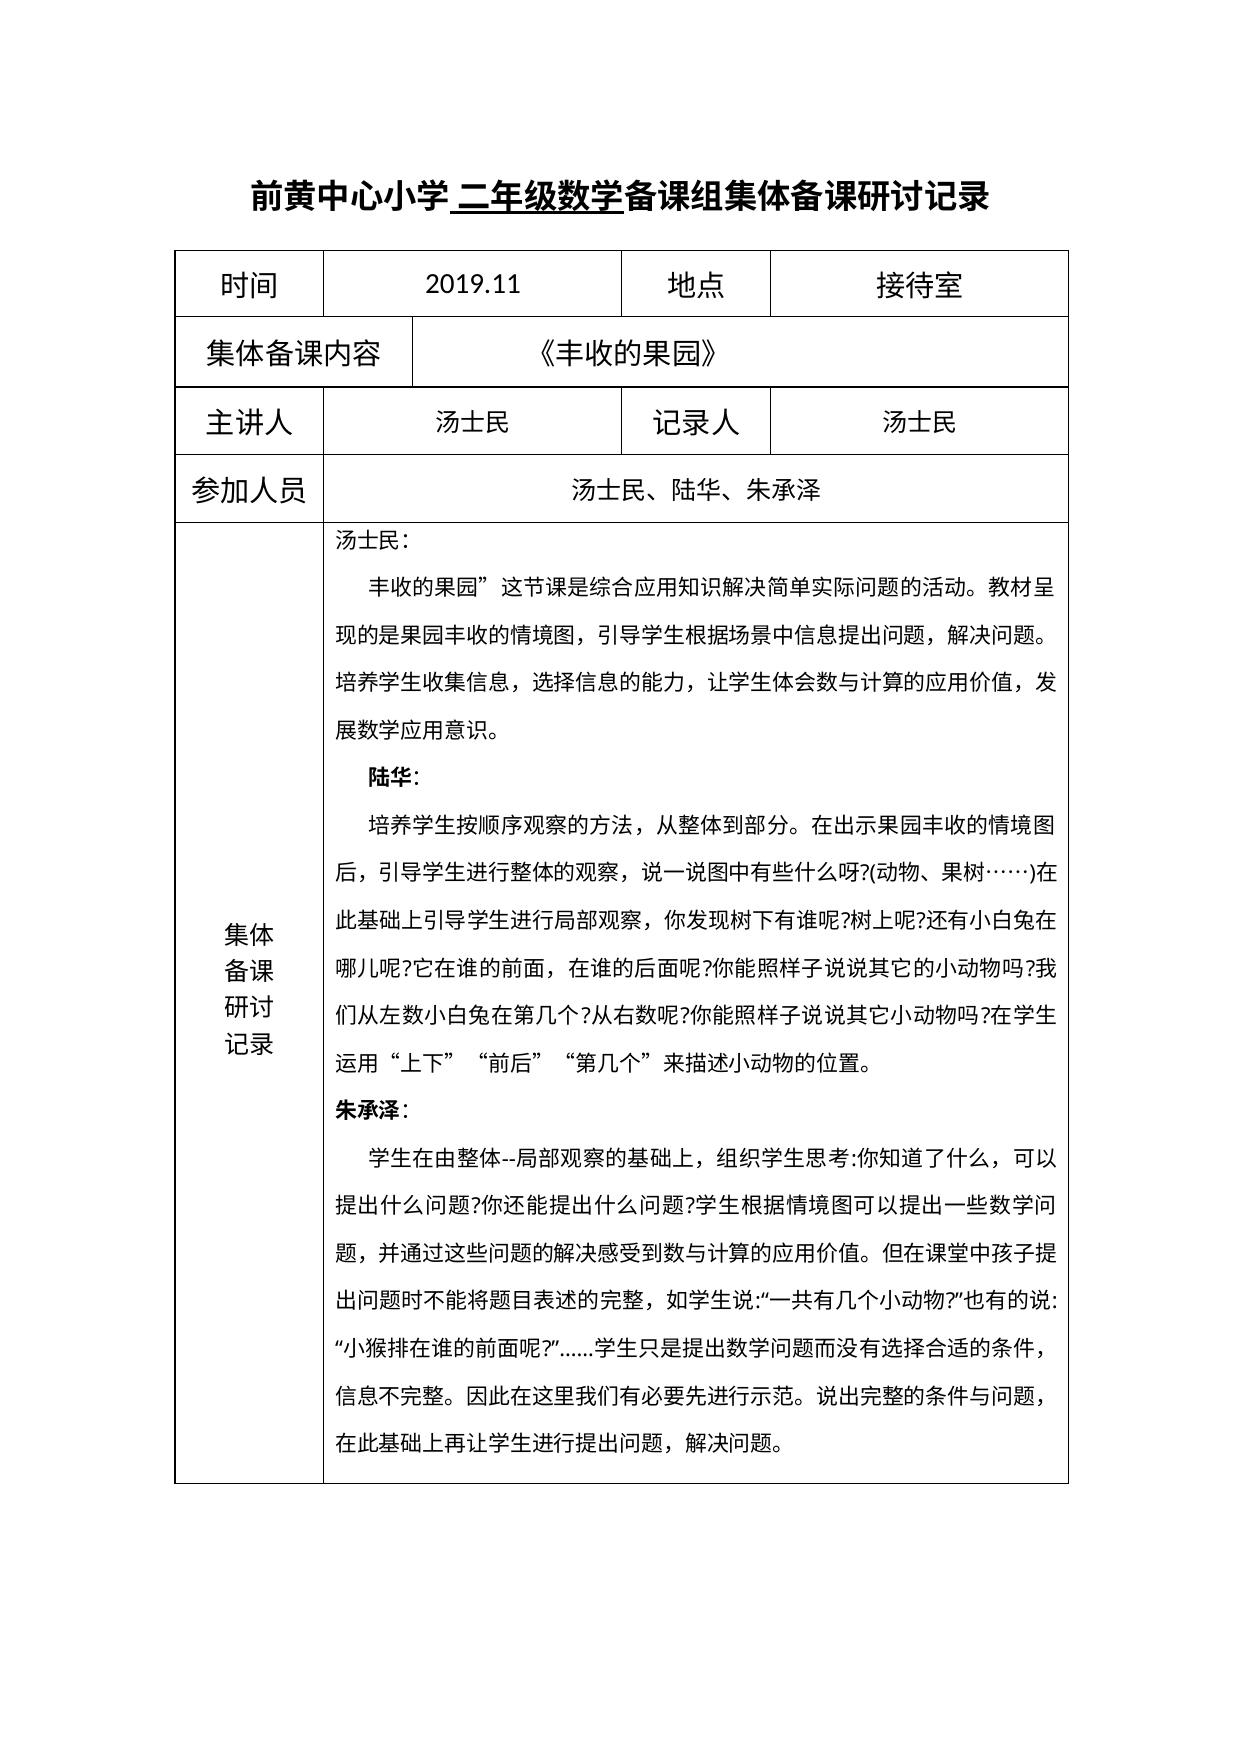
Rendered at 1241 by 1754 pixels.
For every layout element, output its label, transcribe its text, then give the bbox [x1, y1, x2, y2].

table_cell 《丰收的果园》 [413, 317, 1068, 386]
table_cell 汤士民： 丰收的果园”这节课是综合应用知识解决简单实际问题的活动。教材呈现的是果园丰收的情境图，引导学生根据场景中信息提出问题，解决问题。培养学生收集信息，选择信息的能力，让学生体会数与计算的应用价值，发展数学应用意识。 陆华： 培养学生按顺序观察的方法，从整体到部分。在出示果园丰收的情境图后，引导学生进行整体的观察，说一说图中有些什么呀?(动物、果树……)在此基础上引导学生进行局部观察，你发现树下有谁呢?树上呢?还有小白兔在哪儿呢?它在谁的前面，在谁的后面呢?你能照样子说说其它的小动物吗?我们从左数小白兔在第几个?从右数呢?你能照样子说说其它小动物吗?在学生运用“上下”“前后”“第几个”来描述小动物的位置。 朱承泽： 学生在由整体--局部观察的基础上，组织学生思考:你知道了什么，可以提出什么问题?你还能提出什么问题?学生根据情境图可以提出一些数学问题，并通过这些问题的解决感受到数与计算的应用价值。但在课堂中孩子提出问题时不能将题目表述的完整，如学生说:“一共有几个小动物?”也有的说:“小猴排在谁的前面呢?”……学生只是提出数学问题而没有选择合适的条件，信息不完整。因此在这里我们有必要先进行示范。说出完整的条件与问题，在此基础上再让学生进行提出问题，解决问题。 [324, 523, 1068, 1483]
table_cell 集体 备课 研讨 记录 [176, 523, 323, 1483]
table_cell 记录人 [622, 388, 770, 454]
table_cell 集体备课内容 [176, 317, 412, 386]
table_cell 汤士民、陆华、朱承泽 [324, 455, 1068, 522]
table_cell 主讲人 [176, 388, 323, 454]
table_cell 汤士民 [771, 388, 1068, 454]
text 前黄中心小学 二年级数学备课组集体备课研讨记录 [187, 162, 1053, 227]
table_cell 汤士民 [324, 388, 621, 454]
table_header 时间 [176, 251, 323, 316]
table_header 地点 [622, 251, 770, 316]
table_header 2019.11 [324, 251, 621, 316]
table_header 接待室 [771, 251, 1068, 316]
table_cell 参加人员 [176, 455, 323, 522]
